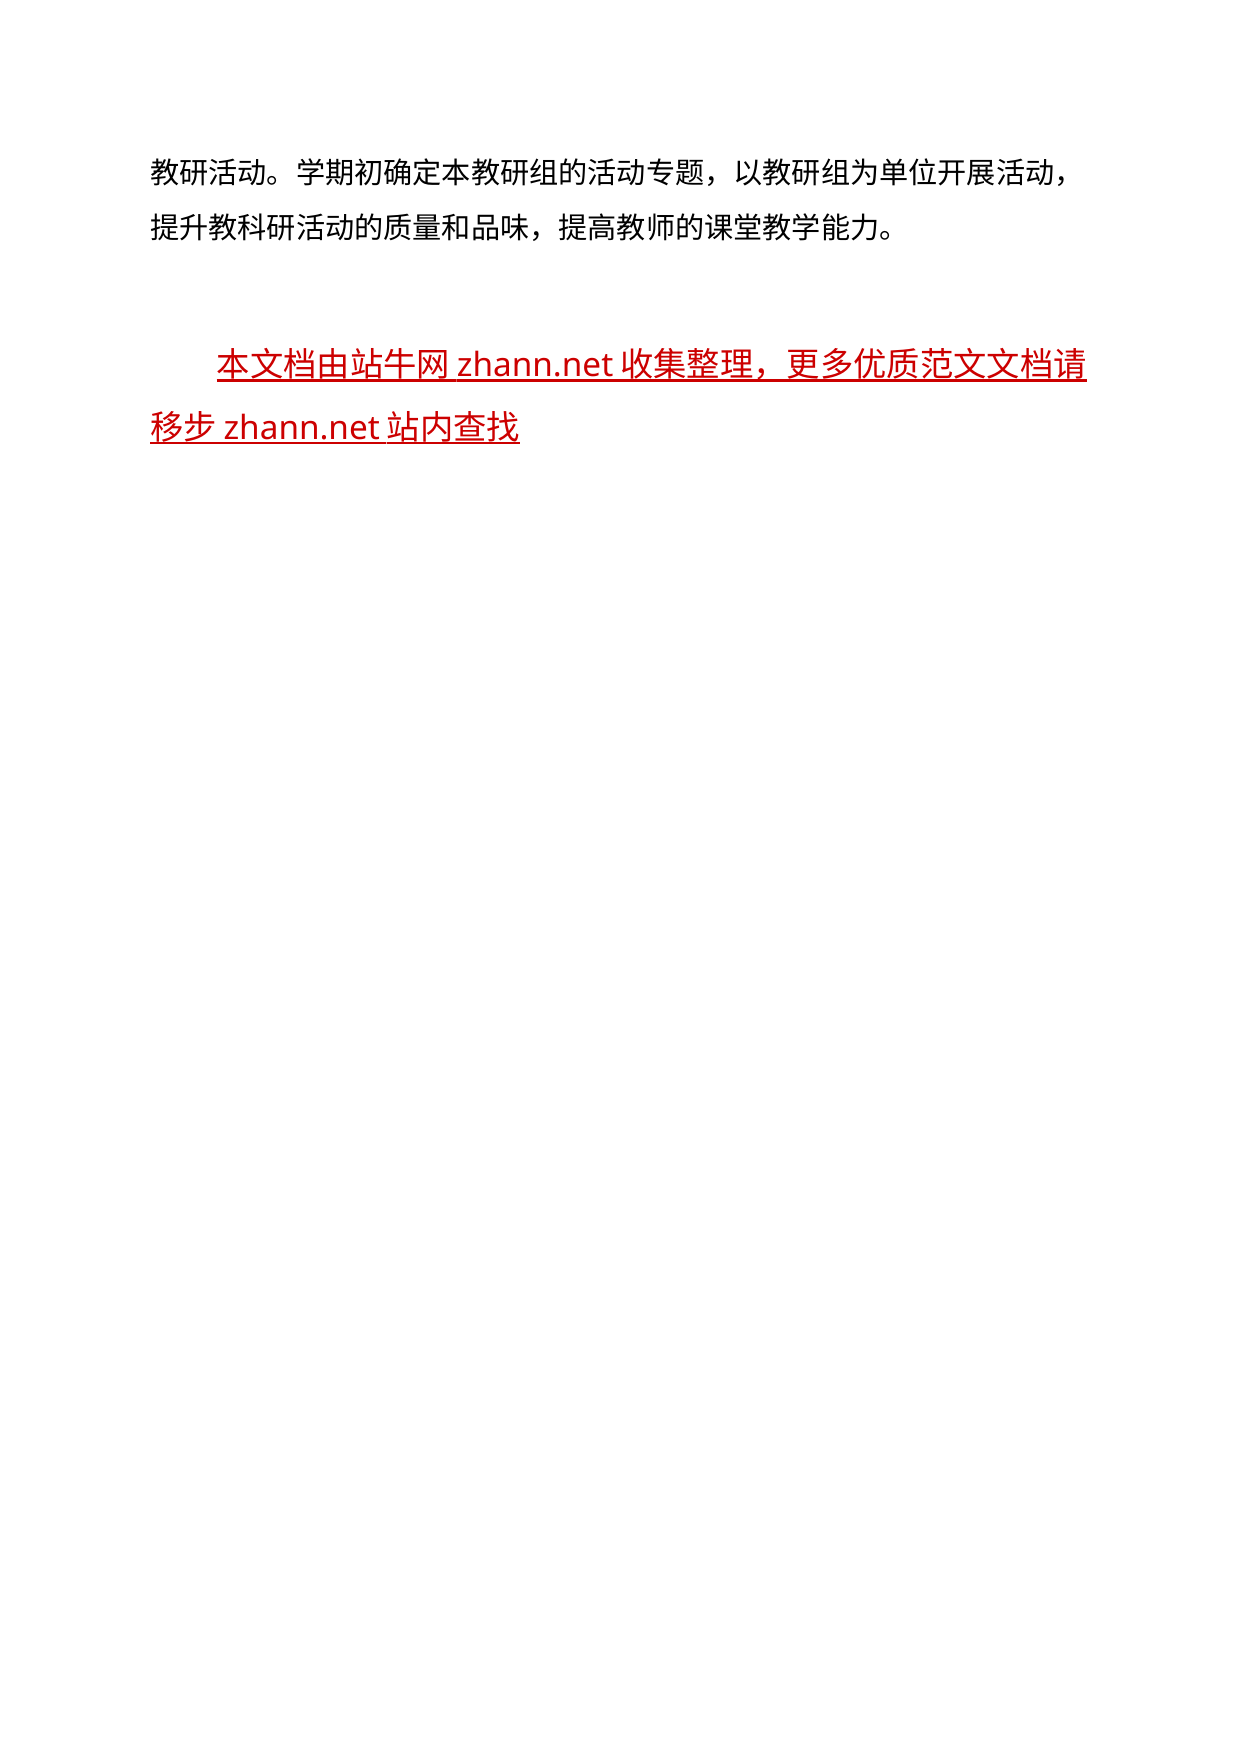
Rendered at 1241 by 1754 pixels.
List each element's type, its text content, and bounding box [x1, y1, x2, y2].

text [150, 150, 1090, 247]
text 本文档由站牛网zhann.net收集整理，更多优质范文文档请移步zhann.net站内查找 [150, 338, 1090, 449]
